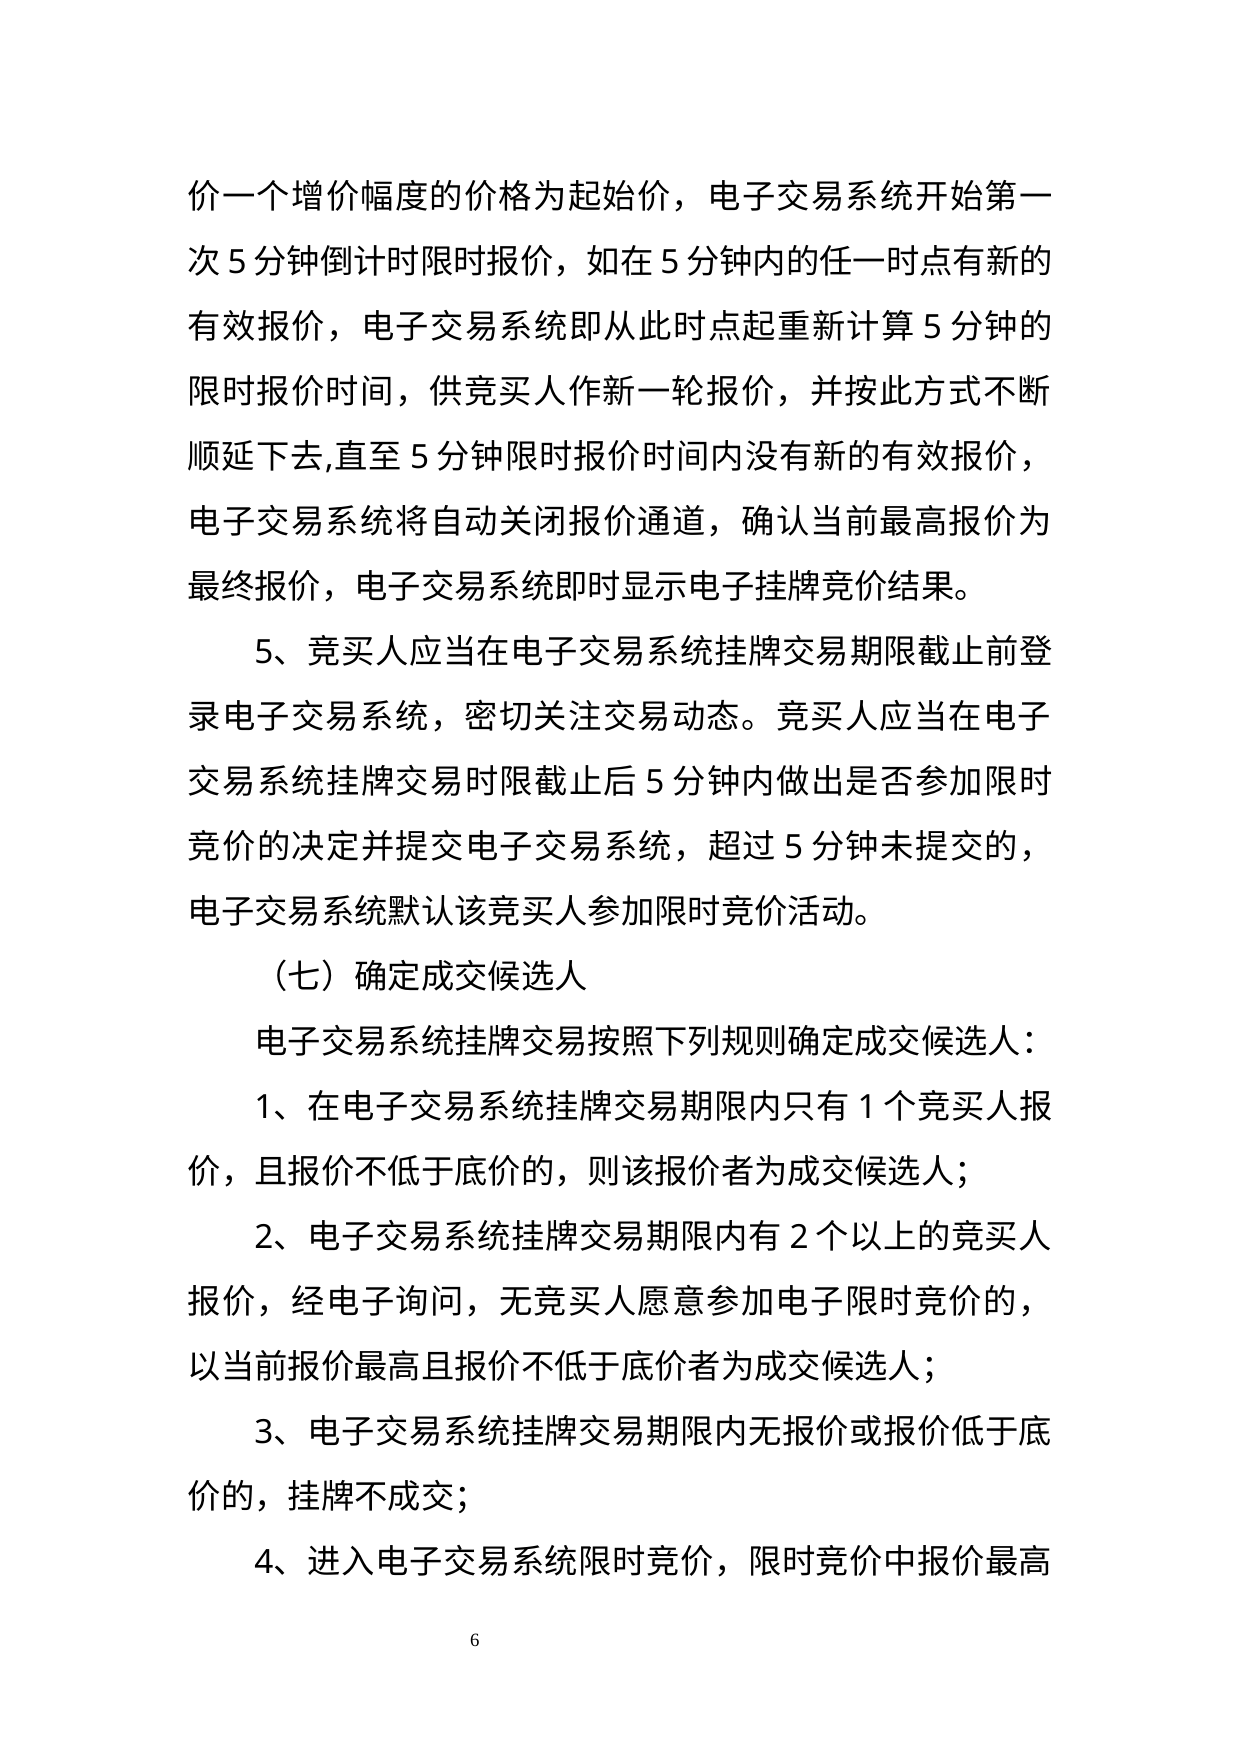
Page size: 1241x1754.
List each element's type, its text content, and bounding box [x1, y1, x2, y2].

text 电子交易系统挂牌交易按照下列规则确定成交候选人： [187, 1007, 1053, 1072]
text 1、在电子交易系统挂牌交易期限内只有1个竞买人报价，且报价不低于底价的，则该报价者为成交候选人； [187, 1072, 1053, 1202]
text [187, 1527, 1053, 1592]
text 3、电子交易系统挂牌交易期限内无报价或报价低于底价的，挂牌不成交； [187, 1397, 1053, 1527]
text 5、竞买人应当在电子交易系统挂牌交易期限截止前登录电子交易系统，密切关注交易动态。竞买人应当在电子交易系统挂牌交易时限截止后5分钟内做出是否参加限时竞价的决定并提交电子交易系统，超过5分钟未提交的，电子交易系统默认该竞买人参加限时竞价活动。 [187, 617, 1053, 942]
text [187, 162, 1053, 617]
text 2、电子交易系统挂牌交易期限内有2个以上的竞买人报价，经电子询问，无竞买人愿意参加电子限时竞价的，以当前报价最高且报价不低于底价者为成交候选人； [187, 1202, 1053, 1397]
text （七）确定成交候选人 [187, 942, 1053, 1007]
